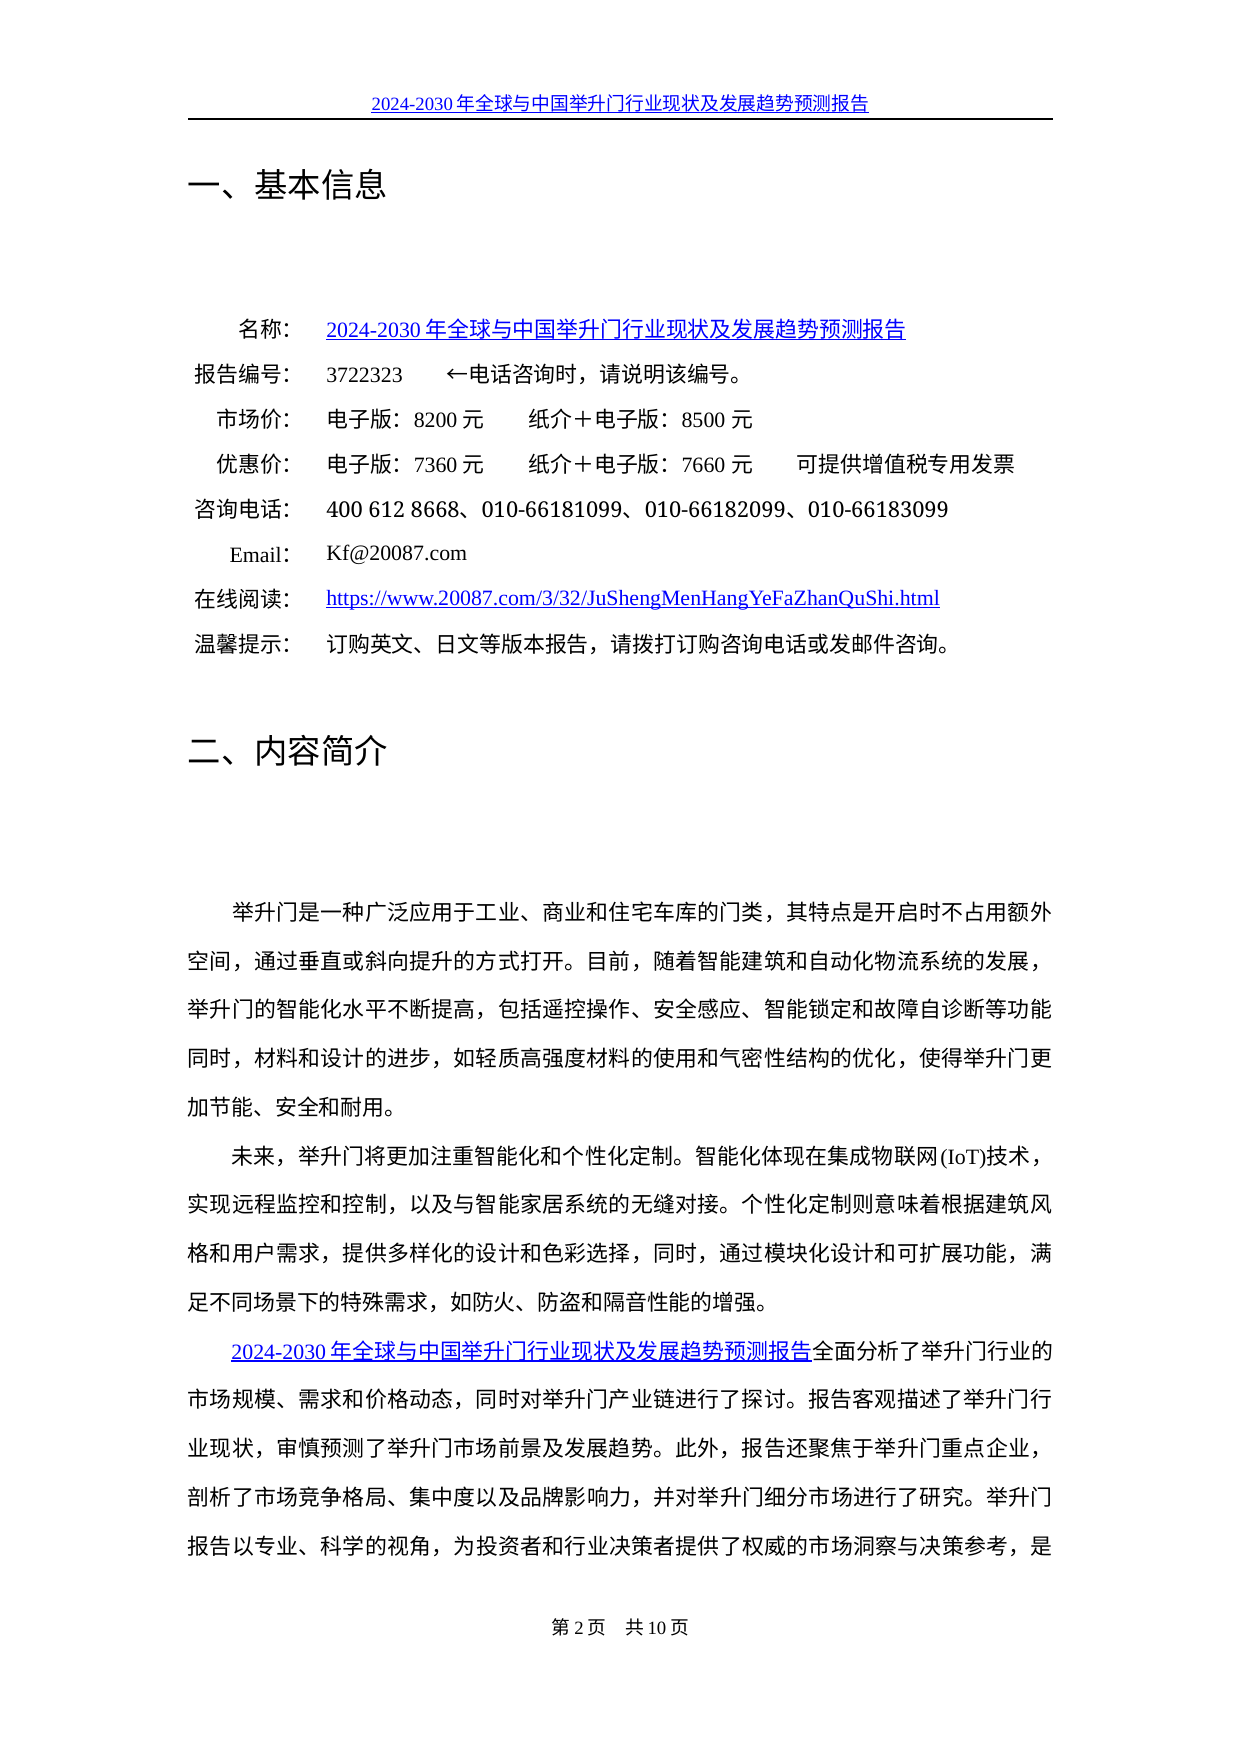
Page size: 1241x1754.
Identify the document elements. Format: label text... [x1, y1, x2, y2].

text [187, 894, 1053, 1561]
table_cell 温馨提示： [167, 627, 315, 672]
table_cell 电子版：7360 元 纸介＋电子版：7660 元 可提供增值税专用发票 [315, 447, 1073, 492]
table_header 名称： [167, 312, 315, 357]
table_cell 咨询电话： [167, 492, 315, 537]
table_cell 电子版：8200 元 纸介＋电子版：8500 元 [315, 402, 1073, 447]
table_cell 优惠价： [167, 447, 315, 492]
table_cell 订购英文、日文等版本报告，请拨打订购咨询电话或发邮件咨询。 [315, 627, 1073, 672]
table_header 2024-2030年全球与中国举升门行业现状及发展趋势预测报告 [315, 312, 1073, 357]
table_cell Kf@20087.com [315, 537, 1073, 582]
title 一、基本信息 [187, 150, 1053, 215]
table_cell 3722323 ←电话咨询时，请说明该编号。 [315, 357, 1073, 402]
table_cell Email： [167, 537, 315, 582]
table_cell 400 612 8668、010-66181099、010-66182099、010-66183099 [315, 492, 1073, 537]
table_cell 市场价： [167, 402, 315, 447]
table_cell 报告编号： [167, 357, 315, 402]
table_cell 在线阅读： [167, 582, 315, 627]
title 二、内容简介 [187, 717, 1053, 782]
table_cell [315, 582, 1073, 627]
